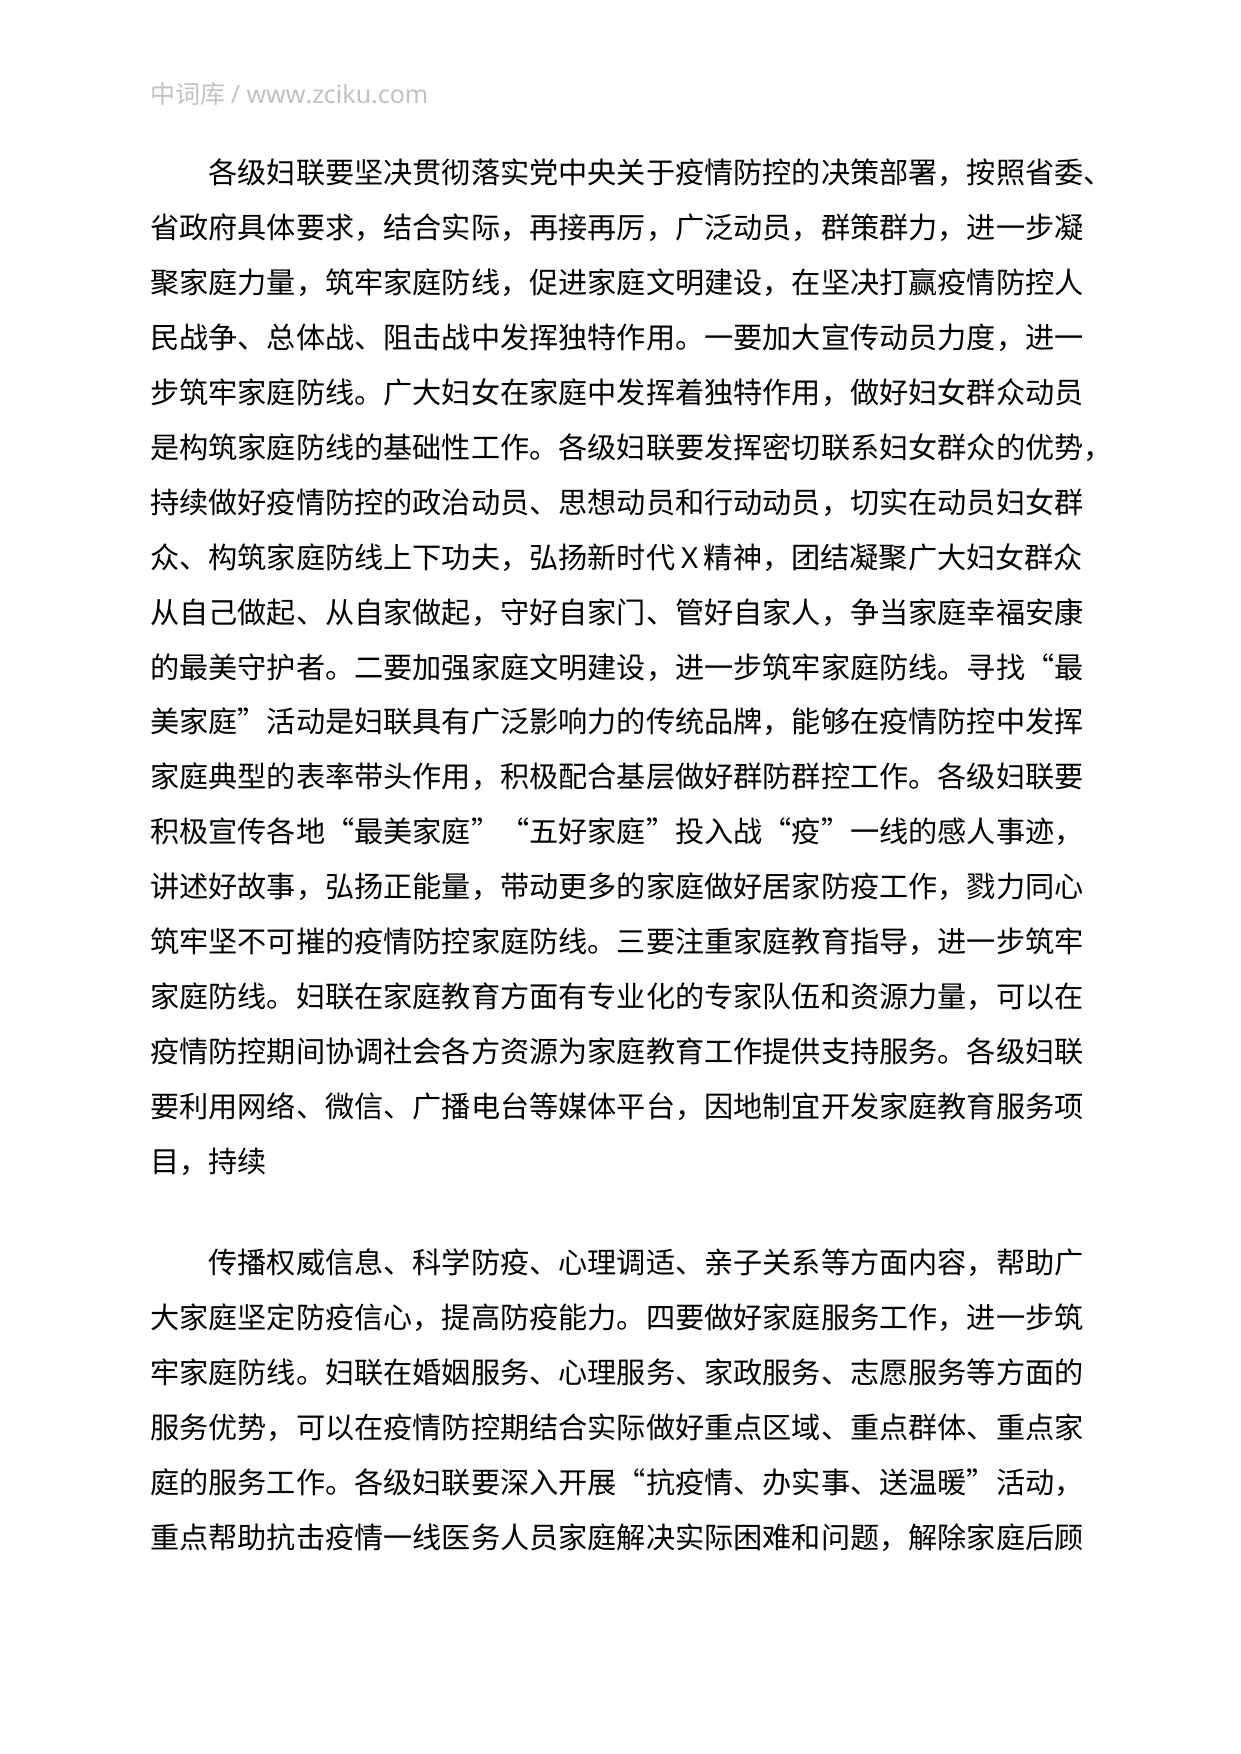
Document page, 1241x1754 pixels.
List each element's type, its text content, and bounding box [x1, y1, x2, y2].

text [150, 1240, 1090, 1557]
text 各级妇联要坚决贯彻落实党中央关于疫情防控的决策部署，按照省委、省政府具体要求，结合实际，再接再厉，广泛动员，群策群力，进一步凝聚家庭力量，筑牢家庭防线，促进家庭文明建设，在坚决打赢疫情防控人民战争、总体战、阻击战中发挥独特作用。一要加大宣传动员力度，进一步筑牢家庭防线。广大妇女在家庭中发挥着独特作用，做好妇女群众动员是构筑家庭防线的基础性工作。各级妇联要发挥密切联系妇女群众的优势，持续做好疫情防控的政治动员、思想动员和行动动员，切实在动员妇女群众、构筑家庭防线上下功夫，弘扬新时代X精神，团结凝聚广大妇女群众从自己做起、从自家做起，守好自家门、管好自家人，争当家庭幸福安康的最美守护者。二要加强家庭文明建设，进一步筑牢家庭防线。寻找“最美家庭”活动是妇联具有广泛影响力的传统品牌，能够在疫情防控中发挥家庭典型的表率带头作用，积极配合基层做好群防群控工作。各级妇联要积极宣传各地“最美家庭”“五好家庭”投入战“疫”一线的感人事迹，讲述好故事，弘扬正能量，带动更多的家庭做好居家防疫工作，戮力同心筑牢坚不可摧的疫情防控家庭防线。三要注重家庭教育指导，进一步筑牢家庭防线。妇联在家庭教育方面有专业化的专家队伍和资源力量，可以在疫情防控期间协调社会各方资源为家庭教育工作提供支持服务。各级妇联要利用网络、微信、广播电台等媒体平台，因地制宜开发家庭教育服务项目，持续 [150, 150, 1090, 1181]
